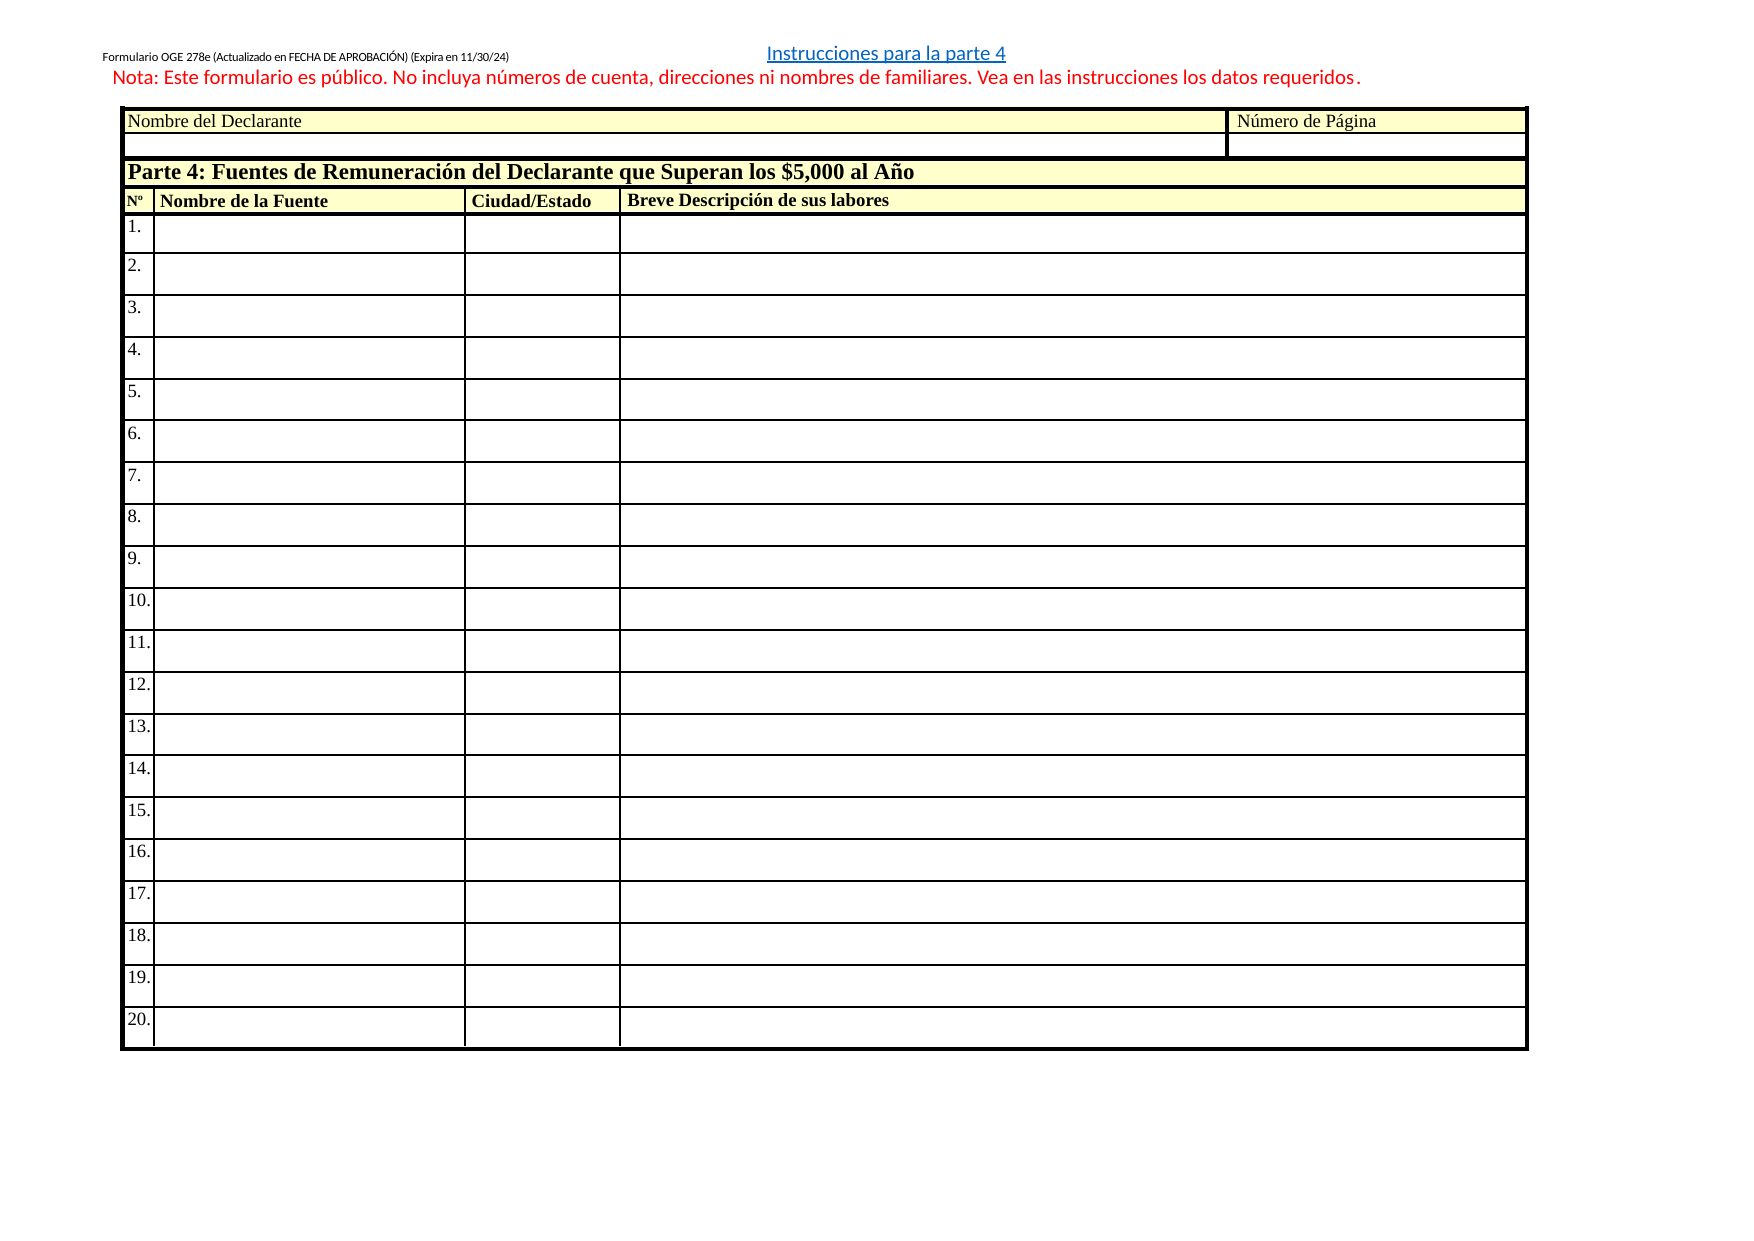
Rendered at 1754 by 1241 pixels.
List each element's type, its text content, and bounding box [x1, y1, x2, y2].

table_cell [155, 380, 464, 419]
table_cell [621, 547, 1525, 587]
table_cell [621, 1008, 1525, 1046]
table_cell 17. [125, 882, 153, 922]
table_cell [466, 966, 619, 1006]
table_header Nombre del Declarante [125, 111, 1225, 132]
table_cell [621, 756, 1525, 796]
table_cell 13. [125, 715, 153, 754]
table_cell [466, 463, 619, 503]
table_cell [155, 296, 464, 336]
table_cell 20. [125, 1008, 153, 1046]
table_cell [466, 840, 619, 880]
table_cell [155, 547, 464, 587]
table_cell [621, 296, 1525, 336]
table_cell 18. [125, 924, 153, 964]
table_cell [621, 380, 1525, 419]
table_cell 19. [125, 966, 153, 1006]
table_cell [466, 380, 619, 419]
table_cell [155, 254, 464, 294]
table_cell Nº [125, 189, 153, 211]
table_cell 12. [125, 673, 153, 712]
table_cell [466, 421, 619, 461]
table_cell [621, 924, 1525, 964]
table_cell [621, 254, 1525, 294]
table_cell [621, 216, 1525, 252]
table_cell [155, 589, 464, 629]
table_cell [621, 673, 1525, 712]
table_cell 4. [125, 338, 153, 377]
table_cell [621, 715, 1525, 754]
table_cell [466, 505, 619, 545]
table_cell [466, 631, 619, 671]
table_cell [466, 216, 619, 252]
table_cell [621, 882, 1525, 922]
table_cell [466, 798, 619, 838]
table_cell 14. [125, 756, 153, 796]
table_cell [155, 715, 464, 754]
table_cell [621, 463, 1525, 503]
table_cell [466, 715, 619, 754]
table_cell [466, 589, 619, 629]
table_cell [621, 589, 1525, 629]
table_cell [621, 798, 1525, 838]
table_cell [155, 421, 464, 461]
table_cell [466, 254, 619, 294]
table_cell [125, 134, 1225, 156]
table_cell 2. [125, 254, 153, 294]
table_cell [466, 756, 619, 796]
table_cell [621, 338, 1525, 377]
table_cell [155, 798, 464, 838]
table_cell [155, 673, 464, 712]
table_cell [621, 840, 1525, 880]
table_cell Parte 4: Fuentes de Remuneración del Declarante que Superan los $5,000 al Año [125, 161, 1525, 184]
table_cell 11. [125, 631, 153, 671]
table_cell [466, 547, 619, 587]
table_cell 10. [125, 589, 153, 629]
table_cell [155, 216, 464, 252]
table_cell [155, 505, 464, 545]
table_cell 7. [125, 463, 153, 503]
table_header Número de Página [1229, 111, 1525, 132]
table_cell [155, 924, 464, 964]
table_cell 6. [125, 421, 153, 461]
table_cell [621, 421, 1525, 461]
table_cell 16. [125, 840, 153, 880]
table_cell [466, 924, 619, 964]
table_cell 5. [125, 380, 153, 419]
table_cell [155, 966, 464, 1006]
table_cell 1. [125, 216, 153, 252]
table_cell [466, 673, 619, 712]
table_cell [621, 631, 1525, 671]
table_cell [466, 338, 619, 377]
table_cell [621, 505, 1525, 545]
table_cell Nombre de la Fuente [155, 189, 464, 211]
table_cell 3. [125, 296, 153, 336]
table_cell [1229, 134, 1525, 156]
table_cell 15. [125, 798, 153, 838]
table_cell [155, 338, 464, 377]
table_cell 9. [125, 547, 153, 587]
table_cell Ciudad/Estado [466, 189, 619, 211]
table_cell [466, 882, 619, 922]
table_cell [155, 1008, 464, 1046]
table_cell Breve Descripción de sus labores [621, 189, 1525, 211]
table_cell [155, 882, 464, 922]
table_cell [466, 296, 619, 336]
table_cell [466, 1008, 619, 1046]
table_cell [155, 840, 464, 880]
table_cell [621, 966, 1525, 1006]
table_cell [155, 756, 464, 796]
table_cell [155, 631, 464, 671]
table_cell [155, 463, 464, 503]
table_cell 8. [125, 505, 153, 545]
